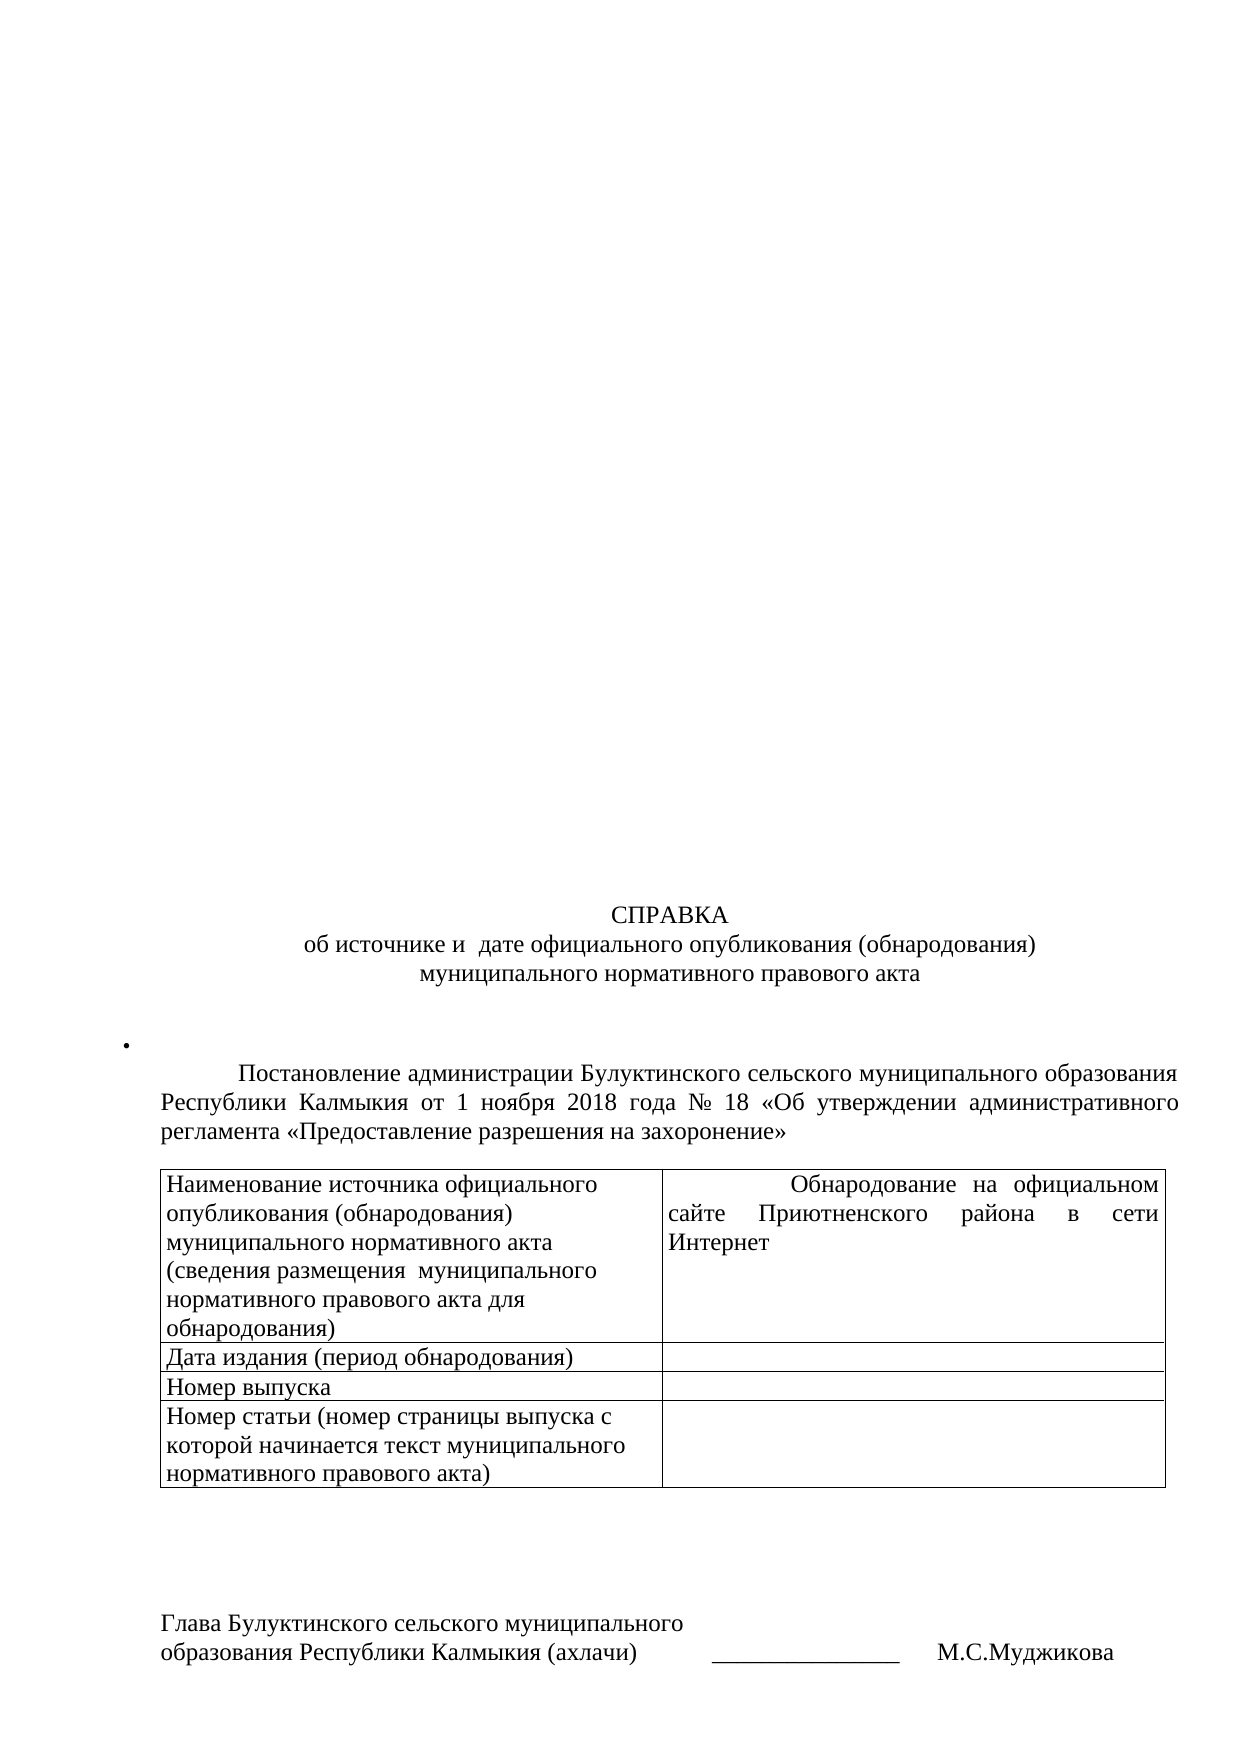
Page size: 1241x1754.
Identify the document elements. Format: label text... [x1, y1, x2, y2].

text образования Республики Калмыкия (ахлачи) _______________ М.С.Муджикова [160, 1637, 1179, 1666]
text СПРАВКА [160, 900, 1179, 929]
table_cell Дата издания (период обнародования) [161, 1343, 662, 1371]
text об источнике и дате официального опубликования (обнародования) [160, 929, 1179, 958]
table_header Наименование источника официального опубликования (обнародования) муниципального нормативного акта (сведения размещения муниципального нормативного правового акта для обнародования) [161, 1170, 662, 1342]
table_cell [663, 1400, 1165, 1487]
text Глава Булуктинского сельского муниципального [160, 1608, 1179, 1637]
text Постановление администрации Булуктинского сельского муниципального образования Республики Калмыкия от 1 ноября 2018 года № 18 «Об утверждении административного регламента «Предоставление разрешения на захоронение» [160, 1058, 1179, 1145]
table_cell Номер статьи (номер страницы выпуска с которой начинается текст муниципального нормативного правового акта) [161, 1401, 662, 1487]
table_cell Номер выпуска [161, 1372, 662, 1400]
text муниципального нормативного правового акта [160, 958, 1179, 986]
table_cell [663, 1371, 1165, 1400]
table_header Обнародование на официальном сайте Приютненского района в сети Интернет [663, 1170, 1165, 1342]
table_cell [663, 1342, 1165, 1371]
